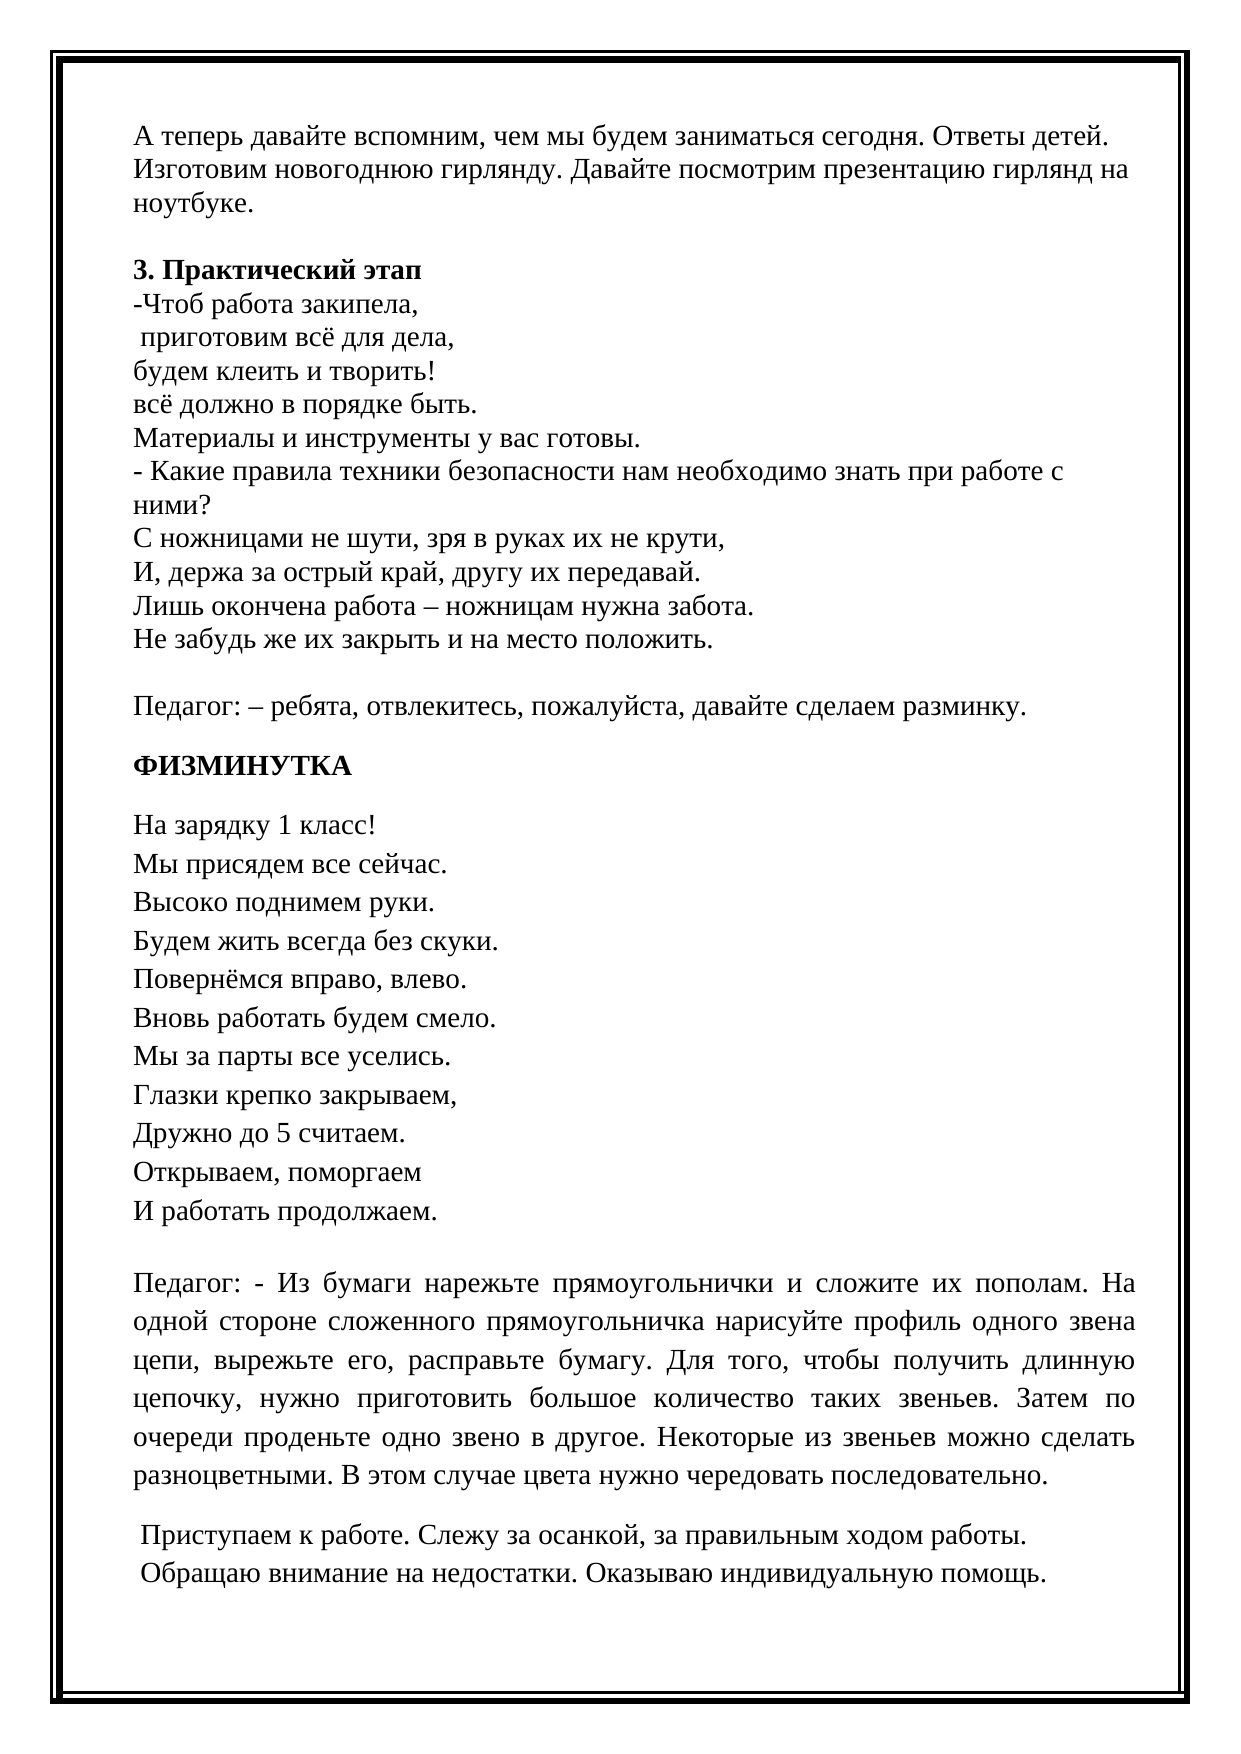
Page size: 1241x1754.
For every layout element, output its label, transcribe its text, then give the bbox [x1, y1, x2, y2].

text Обращаю внимание на недостатки. Оказываю индивидуальную помощь. [133, 1555, 1137, 1589]
text И, держа за острый край, другу их передавай. [133, 554, 1137, 588]
text Педагог: – ребята, отвлекитесь, пожалуйста, давайте сделаем разминку. [133, 688, 1137, 722]
text Не забудь же их закрыть и на место положить. [133, 621, 1137, 655]
text - Какие правила техники безопасности нам необходимо знать при работе с ними? [133, 453, 1137, 521]
text ФИЗМИНУТКА [133, 748, 1137, 781]
text Повернёмся вправо, влево. [133, 961, 1137, 995]
text Дружно до 5 считаем. [133, 1116, 1137, 1149]
text Педагог: - Из бумаги нарежьте прямоугольнички и сложите их пополам. На одной стороне сложенного прямоугольничка нарисуйте профиль одного звена цепи, вырежьте его, расправьте бумагу. Для того, чтобы получить длинную цепочку, нужно приготовить большое количество таких звеньев. Затем по очереди проденьте одно звено в другое. Некоторые из звеньев можно сделать разноцветными. В этом случае цвета нужно чередовать последовательно. [133, 1265, 1137, 1491]
text Будем жить всегда без скуки. [133, 923, 1137, 956]
text И работать продолжаем. [133, 1193, 1137, 1226]
text всё должно в порядке быть. [133, 386, 1137, 420]
text Вновь работать будем смело. [133, 1000, 1137, 1033]
text -Чтоб работа закипела, [133, 286, 1137, 319]
text А теперь давайте вспомним, чем мы будем заниматься сегодня. Ответы детей. Изготовим новогоднюю гирлянду. Давайте посмотрим презентацию гирлянд на ноутбуке. [133, 118, 1137, 219]
text Мы за парты все уселись. [133, 1038, 1137, 1072]
text На зарядку 1 класс! [133, 807, 1137, 841]
text приготовим всё для дела, [133, 319, 1137, 353]
text Высоко поднимем руки. [133, 884, 1137, 918]
text Глазки крепко закрываем, [133, 1077, 1137, 1111]
text Открываем, поморгаем [133, 1154, 1137, 1188]
text 3. Практический этап [133, 252, 1137, 286]
text Мы присядем все сейчас. [133, 846, 1137, 879]
text С ножницами не шути, зря в руках их не крути, [133, 521, 1137, 554]
text Лишь окончена работа – ножницам нужна забота. [133, 588, 1137, 621]
text будем клеить и творить! [133, 353, 1137, 386]
text Материалы и инструменты у вас готовы. [133, 420, 1137, 453]
text Приступаем к работе. Слежу за осанкой, за правильным ходом работы. [133, 1517, 1137, 1550]
